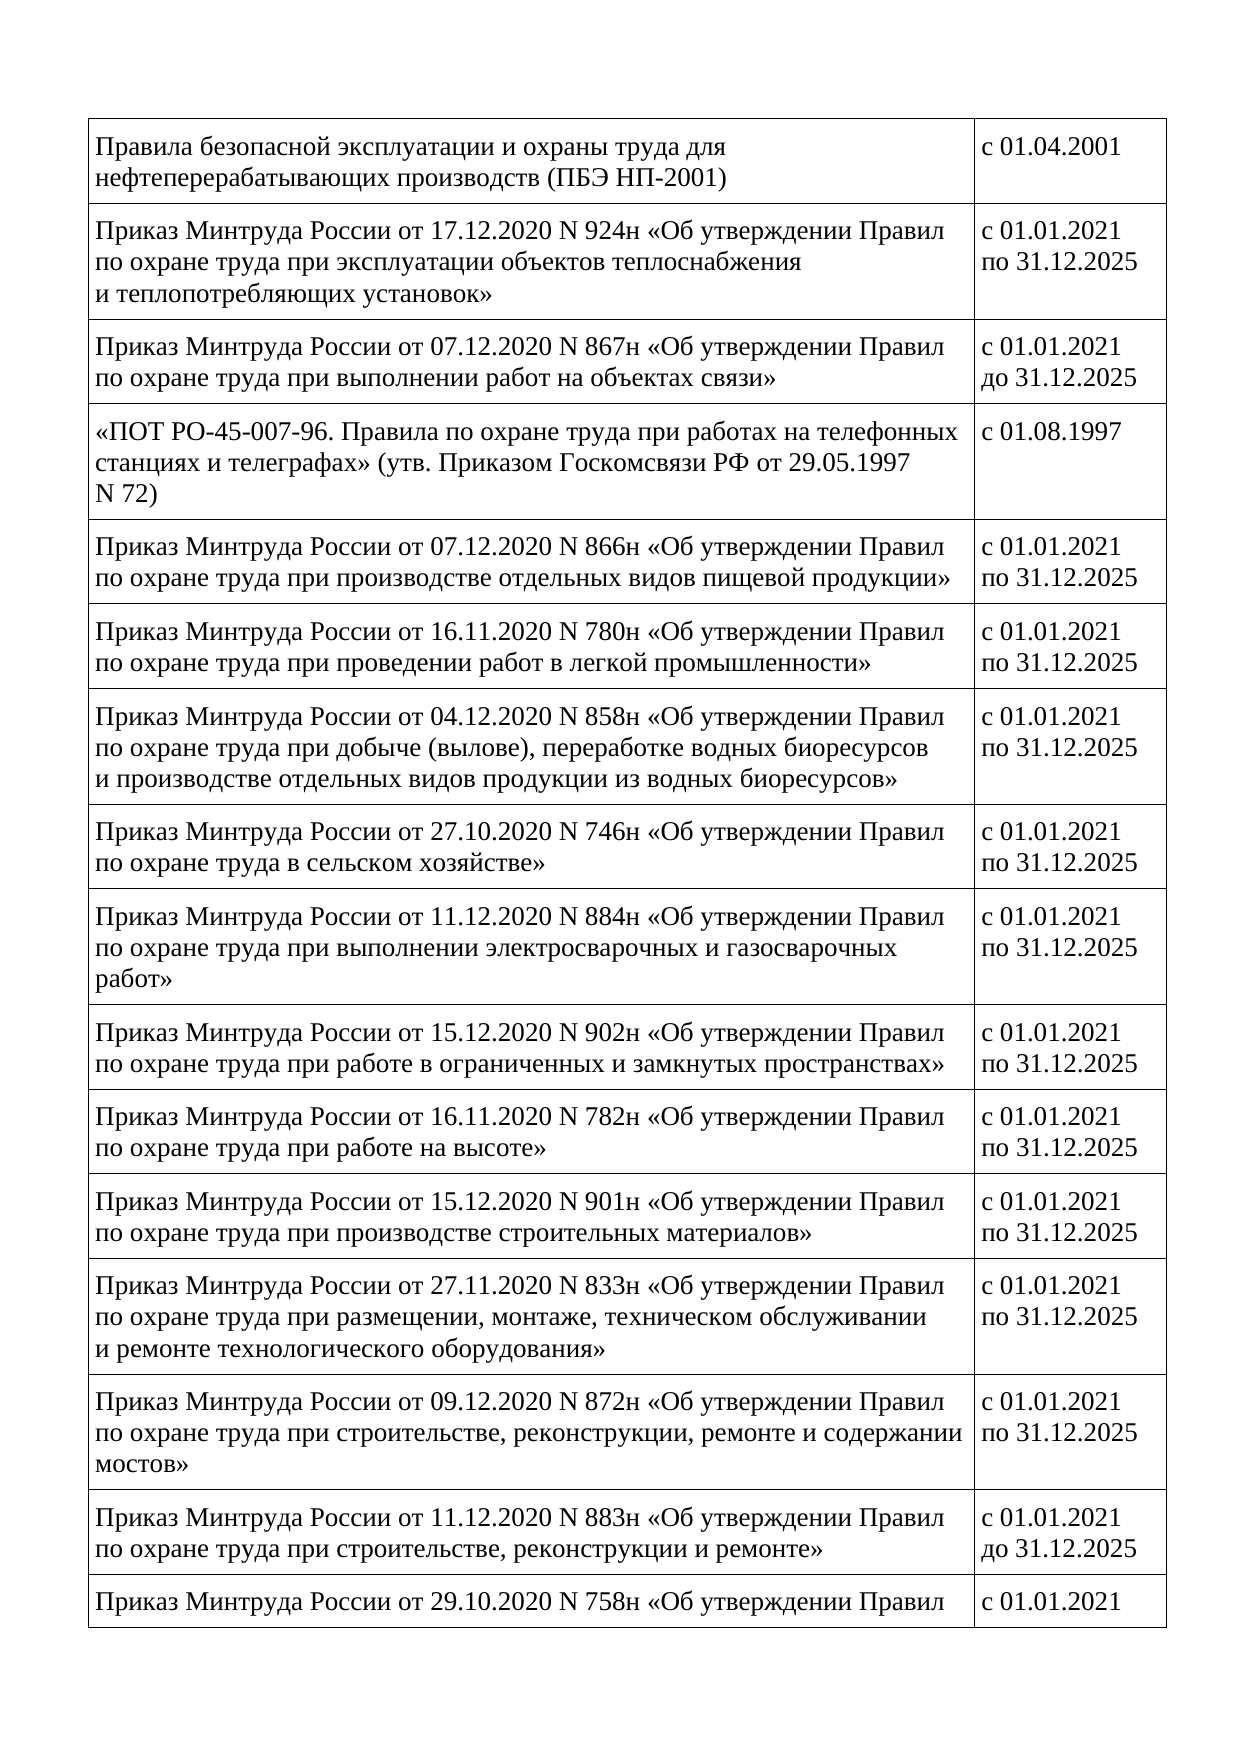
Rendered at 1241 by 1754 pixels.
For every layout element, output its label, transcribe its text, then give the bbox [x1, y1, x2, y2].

table_cell Правила безопасной эксплуатации и охраны труда для нефтеперерабатывающих производств (ПБЭ НП-2001) [89, 119, 974, 203]
table_cell Приказ Минтруда России от 15.12.2020 N 901н «Об утверждении Правил по охране труда при производстве строительных материалов» [89, 1174, 974, 1258]
table_cell с 01.01.2021 до 31.12.2025 [975, 1490, 1166, 1574]
table_cell Приказ Минтруда России от 07.12.2020 N 866н «Об утверждении Правил по охране труда при производстве отдельных видов пищевой продукции» [89, 520, 974, 603]
table_cell с 01.01.2021 по 31.12.2025 [975, 1375, 1166, 1489]
table_cell Приказ Минтруда России от 27.10.2020 N 746н «Об утверждении Правил по охране труда в сельском хозяйстве» [89, 805, 974, 888]
table_cell Приказ Минтруда России от 16.11.2020 N 782н «Об утверждении Правил по охране труда при работе на высоте» [89, 1090, 974, 1173]
table_cell Приказ Минтруда России от 11.12.2020 N 884н «Об утверждении Правил по охране труда при выполнении электросварочных и газосварочных работ» [89, 889, 974, 1004]
table_cell Приказ Минтруда России от 04.12.2020 N 858н «Об утверждении Правил по охране труда при добыче (вылове), переработке водных биоресурсов и производстве отдельных видов продукции из водных биоресурсов» [89, 689, 974, 804]
table_cell с 01.01.2021 по 31.12.2025 [975, 805, 1166, 888]
table_cell с 01.01.2021 по 31.12.2025 [975, 604, 1166, 688]
table_cell с 01.01.2021 по 31.12.2025 [975, 1174, 1166, 1258]
table_cell с 01.01.2021 по 31.12.2025 [975, 204, 1166, 318]
table_cell Приказ Минтруда России от 15.12.2020 N 902н «Об утверждении Правил по охране труда при работе в ограниченных и замкнутых пространствах» [89, 1005, 974, 1088]
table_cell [89, 1575, 974, 1627]
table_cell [975, 1575, 1166, 1627]
table_cell с 01.01.2021 по 31.12.2025 [975, 1259, 1166, 1373]
table_cell с 01.04.2001 [975, 119, 1166, 203]
table_cell с 01.01.2021 по 31.12.2025 [975, 1090, 1166, 1173]
table_cell «ПОТ РО-45-007-96. Правила по охране труда при работах на телефонных станциях и телеграфах» (утв. Приказом Госкомсвязи РФ от 29.05.1997 N 72) [89, 404, 974, 519]
table_cell с 01.01.2021 до 31.12.2025 [975, 320, 1166, 403]
table_cell Приказ Минтруда России от 16.11.2020 N 780н «Об утверждении Правил по охране труда при проведении работ в легкой промышленности» [89, 604, 974, 688]
table_cell Приказ Минтруда России от 11.12.2020 N 883н «Об утверждении Правил по охране труда при строительстве, реконструкции и ремонте» [89, 1490, 974, 1574]
table_cell с 01.01.2021 по 31.12.2025 [975, 520, 1166, 603]
table_cell с 01.01.2021 по 31.12.2025 [975, 689, 1166, 804]
table_cell Приказ Минтруда России от 07.12.2020 N 867н «Об утверждении Правил по охране труда при выполнении работ на объектах связи» [89, 320, 974, 403]
table_cell с 01.01.2021 по 31.12.2025 [975, 1005, 1166, 1088]
table_cell с 01.01.2021 по 31.12.2025 [975, 889, 1166, 1004]
table_cell Приказ Минтруда России от 17.12.2020 N 924н «Об утверждении Правил по охране труда при эксплуатации объектов теплоснабжения и теплопотребляющих установок» [89, 204, 974, 318]
table_cell с 01.08.1997 [975, 404, 1166, 519]
table_cell Приказ Минтруда России от 09.12.2020 N 872н «Об утверждении Правил по охране труда при строительстве, реконструкции, ремонте и содержании мостов» [89, 1375, 974, 1489]
table_cell Приказ Минтруда России от 27.11.2020 N 833н «Об утверждении Правил по охране труда при размещении, монтаже, техническом обслуживании и ремонте технологического оборудования» [89, 1259, 974, 1373]
